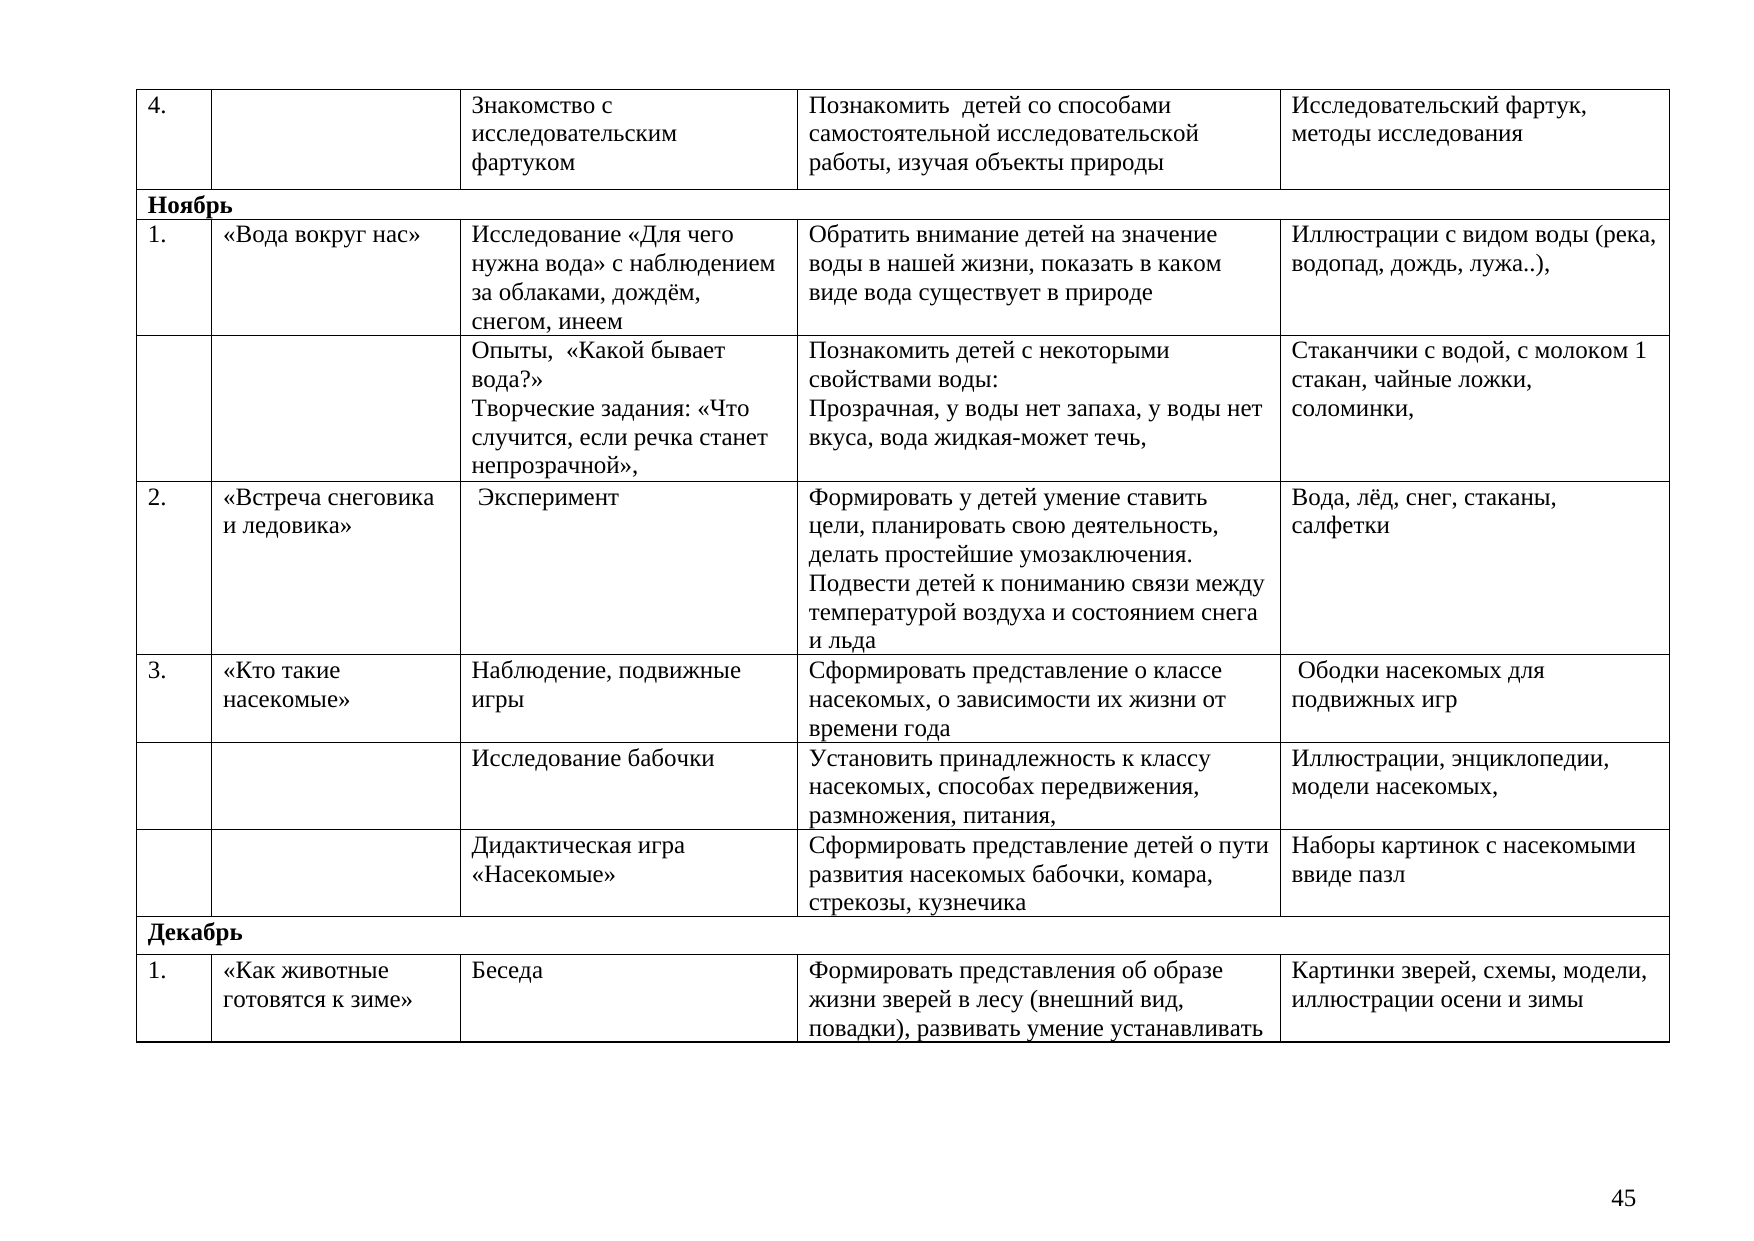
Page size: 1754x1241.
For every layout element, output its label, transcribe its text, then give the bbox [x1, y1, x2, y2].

table_cell Эксперимент [461, 482, 797, 654]
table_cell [212, 955, 460, 1041]
table_cell Ноябрь [137, 190, 1669, 218]
table_cell [212, 743, 460, 829]
table_cell «Кто такие насекомые» [212, 655, 460, 742]
table_cell Беседа [461, 955, 797, 1041]
table_cell Ободки насекомых для подвижных игр [1281, 655, 1669, 742]
table_cell Знакомство с исследовательским фартуком [461, 90, 797, 189]
table_cell Иллюстрации с видом воды (река, водопад, дождь, лужа..), [1281, 220, 1669, 334]
table_cell Дидактическая игра «Насекомые» [461, 830, 797, 916]
table_cell Сформировать представление о классе насекомых, о зависимости их жизни от времени года [798, 655, 1280, 742]
table_cell «Вода вокруг нас» [212, 220, 460, 334]
table_cell [137, 743, 211, 829]
table_cell Сформировать представление детей о пути развития насекомых бабочки, комара, стрекозы, кузнечика [798, 830, 1280, 916]
table_cell «Встреча снеговика и ледовика» [212, 482, 460, 654]
table_cell Установить принадлежность к классу насекомых, способах передвижения, размножения, питания, [798, 743, 1280, 829]
table_cell Вода, лёд, снег, стаканы, салфетки [1281, 482, 1669, 654]
table_cell Наборы картинок с насекомыми ввиде пазл [1281, 830, 1669, 916]
table_cell Стаканчики с водой, с молоком 1 стакан, чайные ложки, соломинки, [1281, 336, 1669, 481]
table_cell Формировать у детей умение ставить цели, планировать свою деятельность, делать простейшие умозаключения. Подвести детей к пониманию связи между температурой воздуха и состоянием снега и льда [798, 482, 1280, 654]
table_cell [137, 336, 211, 481]
table_cell 1. [137, 220, 211, 334]
table_cell 1. [137, 955, 211, 1041]
table_cell Познакомить детей с некоторыми свойствами воды: Прозрачная, у воды нет запаха, у воды нет вкуса, вода жидкая-может течь, [798, 336, 1280, 481]
table_cell Опыты, «Какой бывает вода?» Творческие задания: «Что случится, если речка станет непрозрачной», [461, 336, 797, 481]
table_cell [212, 830, 460, 916]
table_cell Декабрь [137, 917, 1669, 954]
table_cell Исследовательский фартук, методы исследования [1281, 90, 1669, 189]
table_cell Наблюдение, подвижные игры [461, 655, 797, 742]
table_cell Иллюстрации, энциклопедии, модели насекомых, [1281, 743, 1669, 829]
table_cell [212, 90, 460, 189]
table_cell [137, 830, 211, 916]
table_cell Познакомить детей со способами самостоятельной исследовательской работы, изучая объекты природы [798, 90, 1280, 189]
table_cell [798, 955, 1280, 1041]
table_cell 3. [137, 655, 211, 742]
table_cell [212, 336, 460, 481]
table_cell Обратить внимание детей на значение воды в нашей жизни, показать в каком виде вода существует в природе [798, 220, 1280, 334]
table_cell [1281, 955, 1669, 1041]
table_cell Исследование «Для чего нужна вода» с наблюдением за облаками, дождём, снегом, инеем [461, 220, 797, 334]
table_cell Исследование бабочки [461, 743, 797, 829]
table_cell 2. [137, 482, 211, 654]
table_cell 4. [137, 90, 211, 189]
